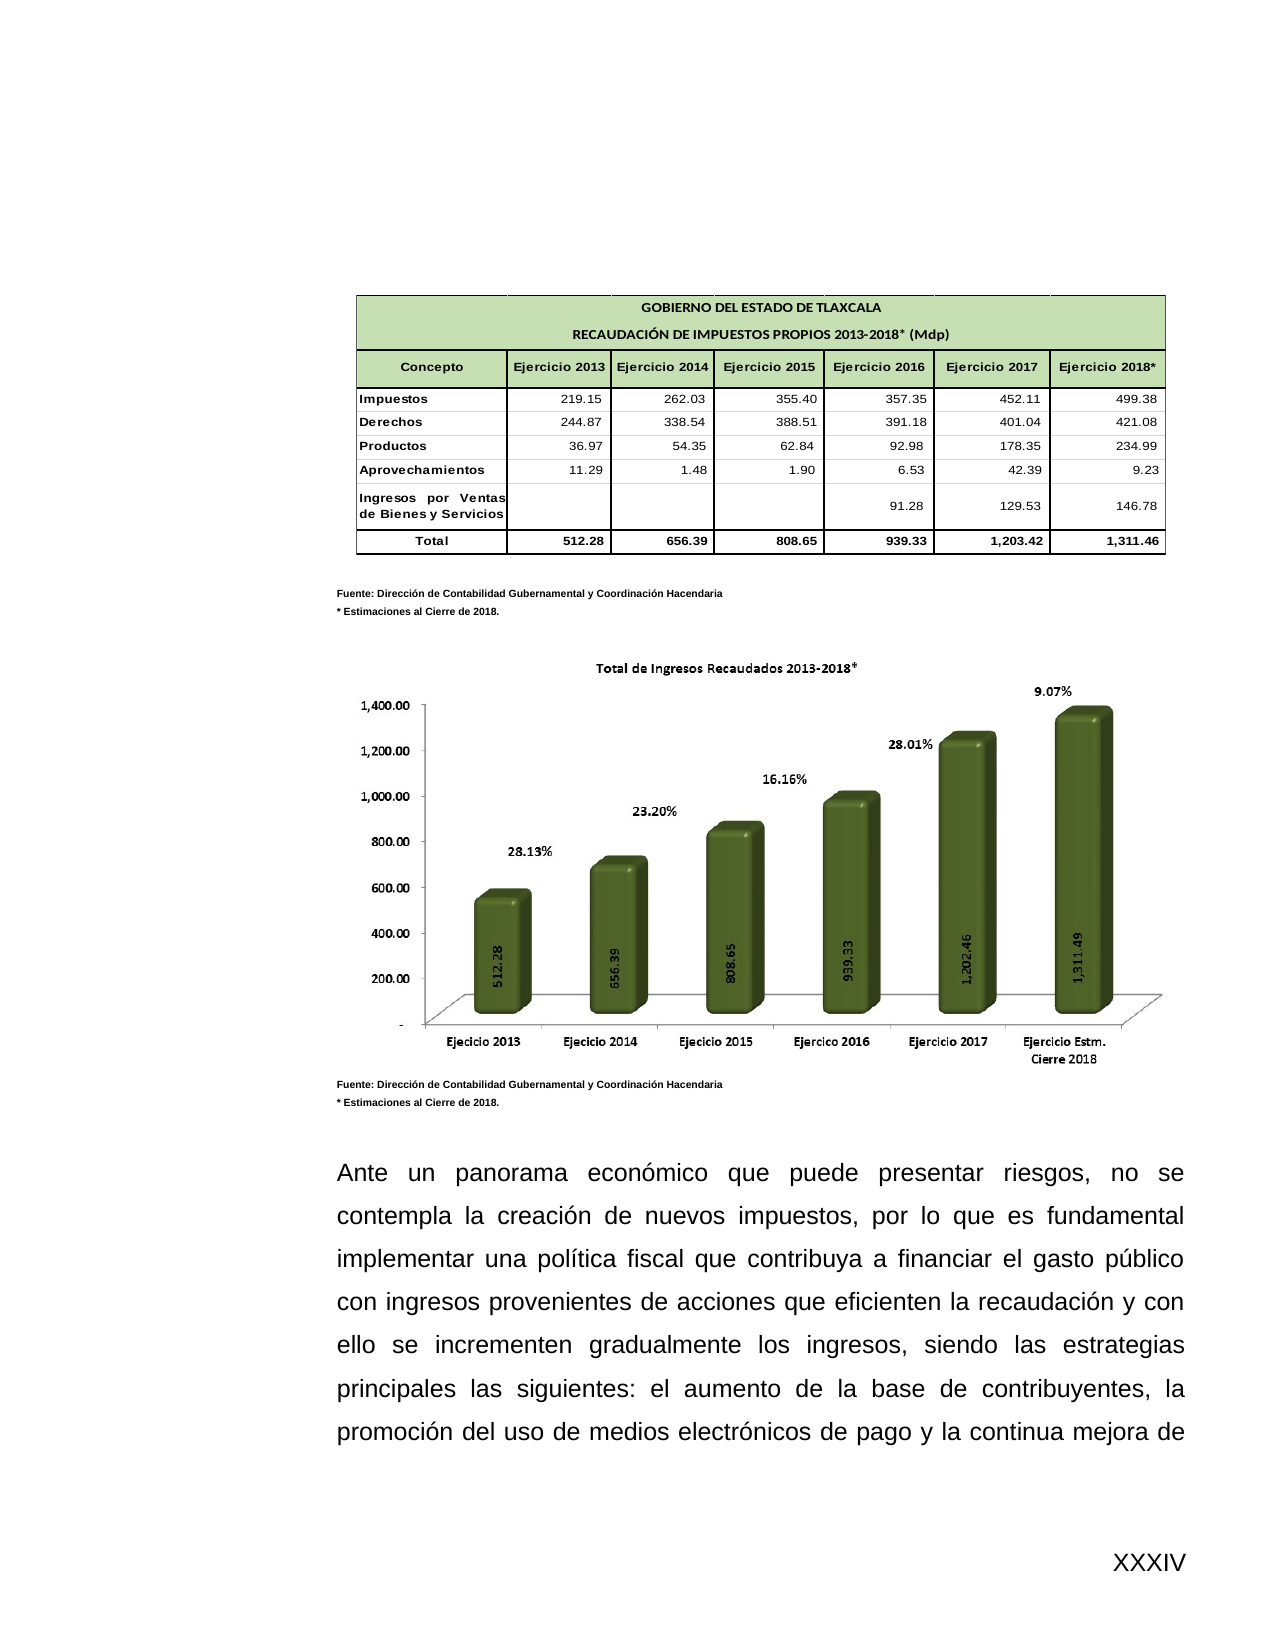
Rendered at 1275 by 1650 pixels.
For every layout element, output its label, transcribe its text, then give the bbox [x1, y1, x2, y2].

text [337, 1158, 1186, 1445]
picture [336, 623, 1182, 1073]
